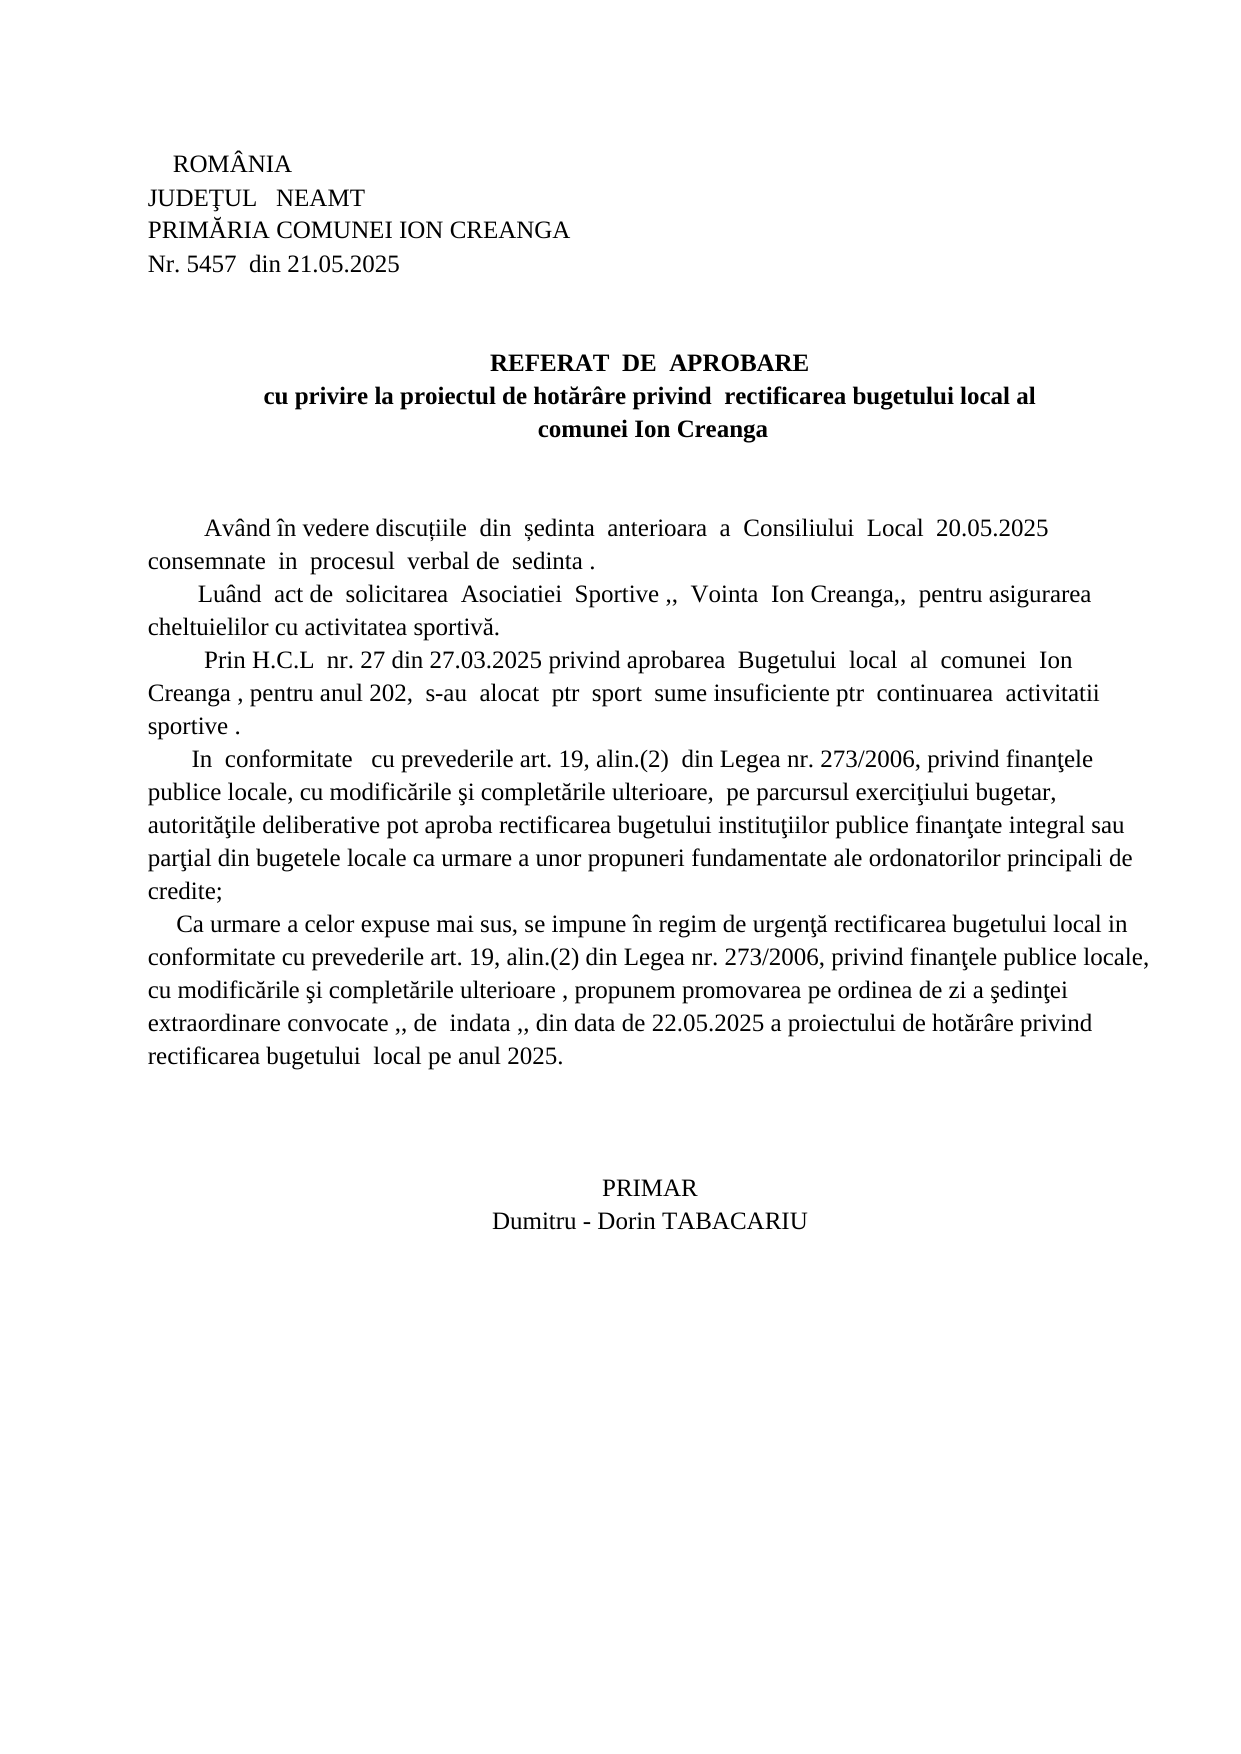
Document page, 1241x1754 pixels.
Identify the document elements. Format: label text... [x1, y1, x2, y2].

text In conformitate cu prevederile art. 19, alin.(2) din Legea nr. 273/2006, privind finanţele publice locale, cu modificările şi completările ulterioare, pe parcursul exerciţiului bugetar, autorităţile deliberative pot aproba rectificarea bugetului instituţiilor publice finanţate integral sau parţial din bugetele locale ca urmare a unor propuneri fundamentate ale ordonatorilor principali de credite; [148, 744, 1152, 905]
text REFERAT DE APROBARE [148, 348, 1152, 376]
text comunei Ion Creanga [148, 414, 1152, 442]
text PRIMĂRIA COMUNEI ION CREANGA [148, 216, 1152, 244]
text cu privire la proiectul de hotărâre privind rectificarea bugetului local al [148, 381, 1152, 409]
text PRIMAR [148, 1173, 1152, 1202]
text Nr. 5457 din 21.05.2025 [148, 249, 1152, 277]
text JUDEŢUL NEAMT [148, 183, 1152, 211]
text Luând act de solicitarea Asociatiei Sportive ,, Vointa Ion Creanga,, pentru asigurarea cheltuielilor cu activitatea sportivă. [148, 579, 1152, 641]
text Având în vedere discuțiile din ședinta anterioara a Consiliului Local 20.05.2025 consemnate in procesul verbal de sedinta . [148, 513, 1152, 574]
text Ca urmare a celor expuse mai sus, se impune în regim de urgenţă rectificarea bugetului local in conformitate cu prevederile art. 19, alin.(2) din Legea nr. 273/2006, privind finanţele publice locale, cu modificările şi completările ulterioare , propunem promovarea pe ordinea de zi a şedinţei extraordinare convocate ,, de indata ,, din data de 22.05.2025 a proiectului de hotărâre privind rectificarea bugetului local pe anul 2025. [148, 909, 1152, 1070]
text Dumitru - Dorin TABACARIU [148, 1206, 1152, 1235]
text ROMÂNIA [148, 149, 1152, 178]
text Prin H.C.L nr. 27 din 27.03.2025 privind aprobarea Bugetului local al comunei Ion Creanga , pentru anul 202, s-au alocat ptr sport sume insuficiente ptr continuarea activitatii sportive . [148, 645, 1152, 740]
